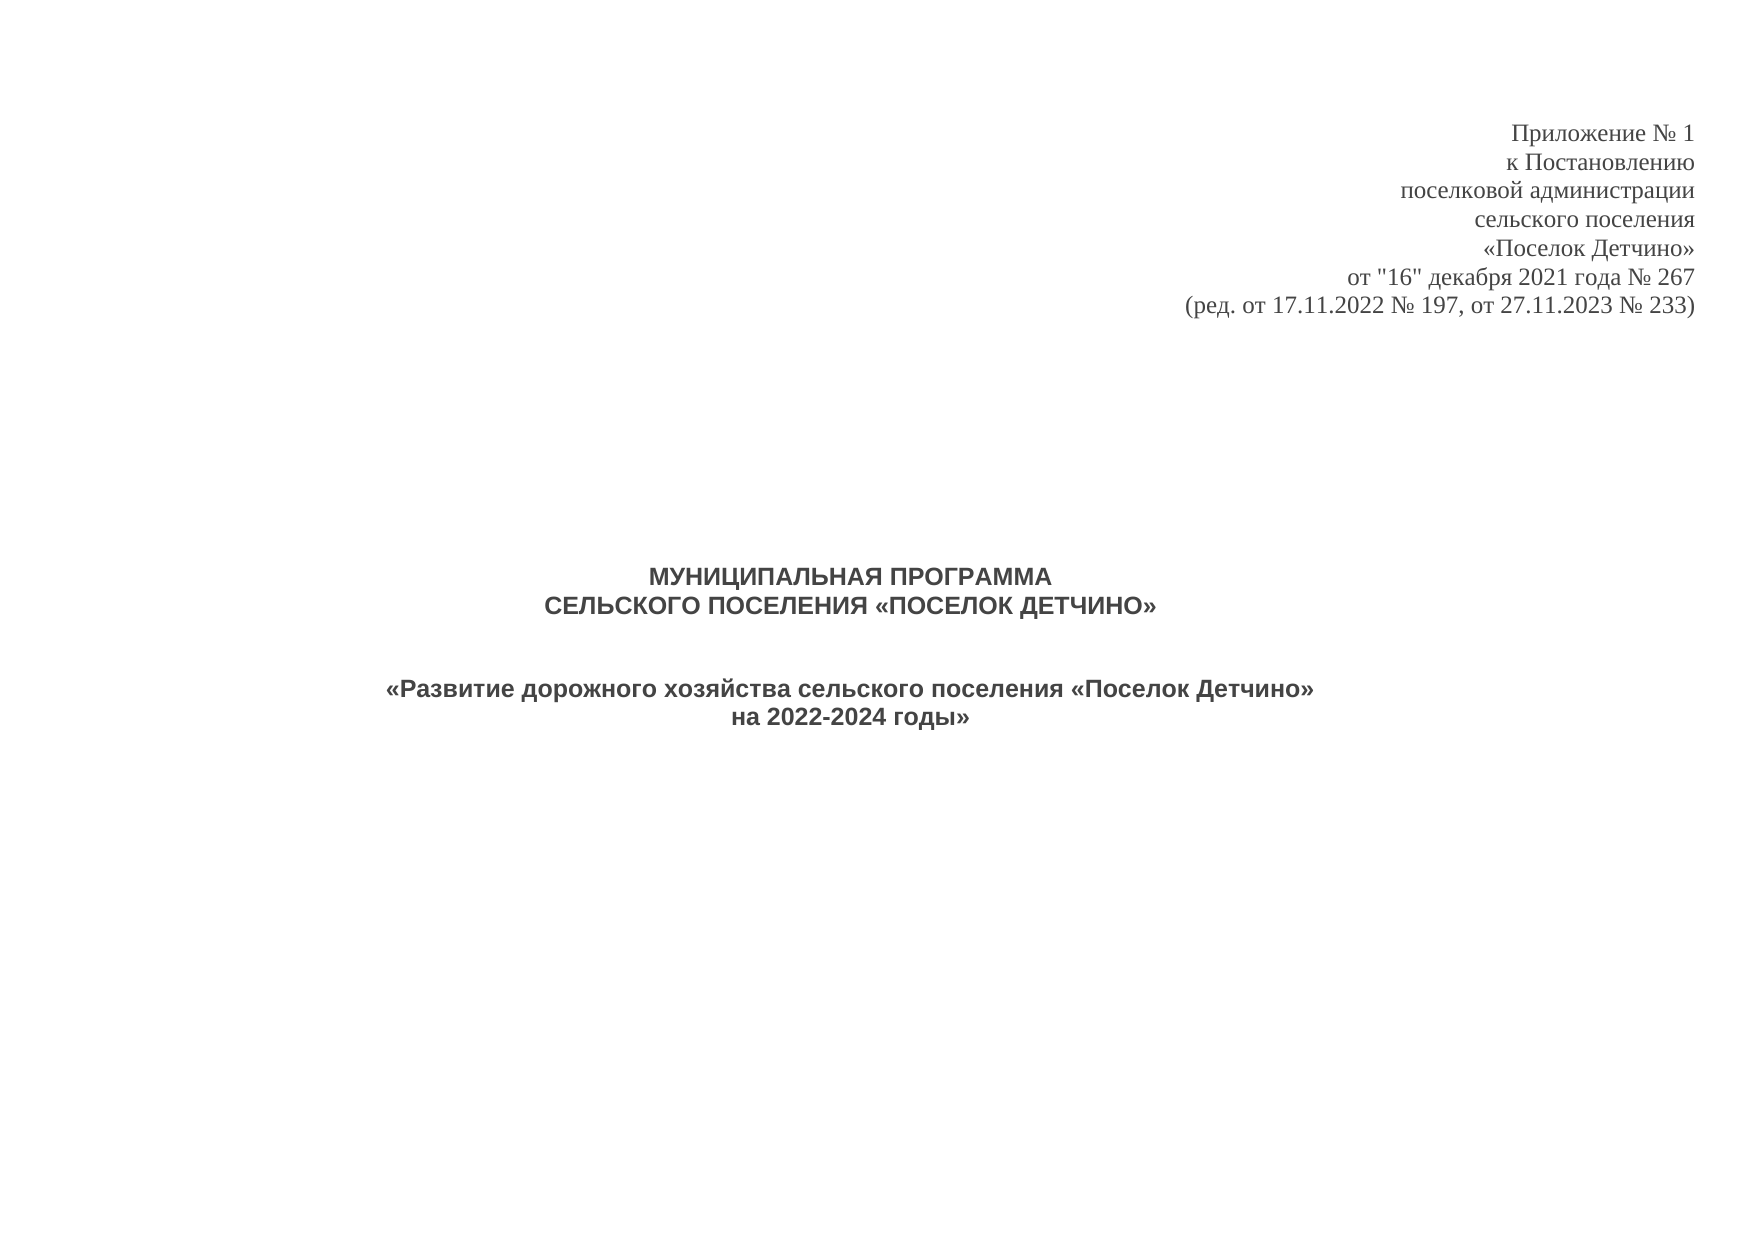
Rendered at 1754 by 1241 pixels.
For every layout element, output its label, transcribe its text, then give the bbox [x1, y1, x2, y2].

text (ред. от 17.11.2022 № 197, от 27.11.2023 № 233) [35, 291, 1695, 319]
text СЕЛЬСКОГО ПОСЕЛЕНИЯ «ПОСЕЛОК ДЕТЧИНО» [35, 591, 1665, 620]
text МУНИЦИПАЛЬНАЯ ПРОГРАММА [35, 562, 1665, 591]
text поселковой администрации сельского поселения [35, 176, 1695, 233]
text на 2022-2024 годы» [35, 702, 1665, 731]
text «Развитие дорожного хозяйства сельского поселения «Поселок Детчино» [35, 674, 1665, 702]
text Приложение № 1 к Постановлению [35, 118, 1695, 176]
text «Поселок Детчино» от "16" декабря 2021 года № 267 [35, 233, 1695, 291]
